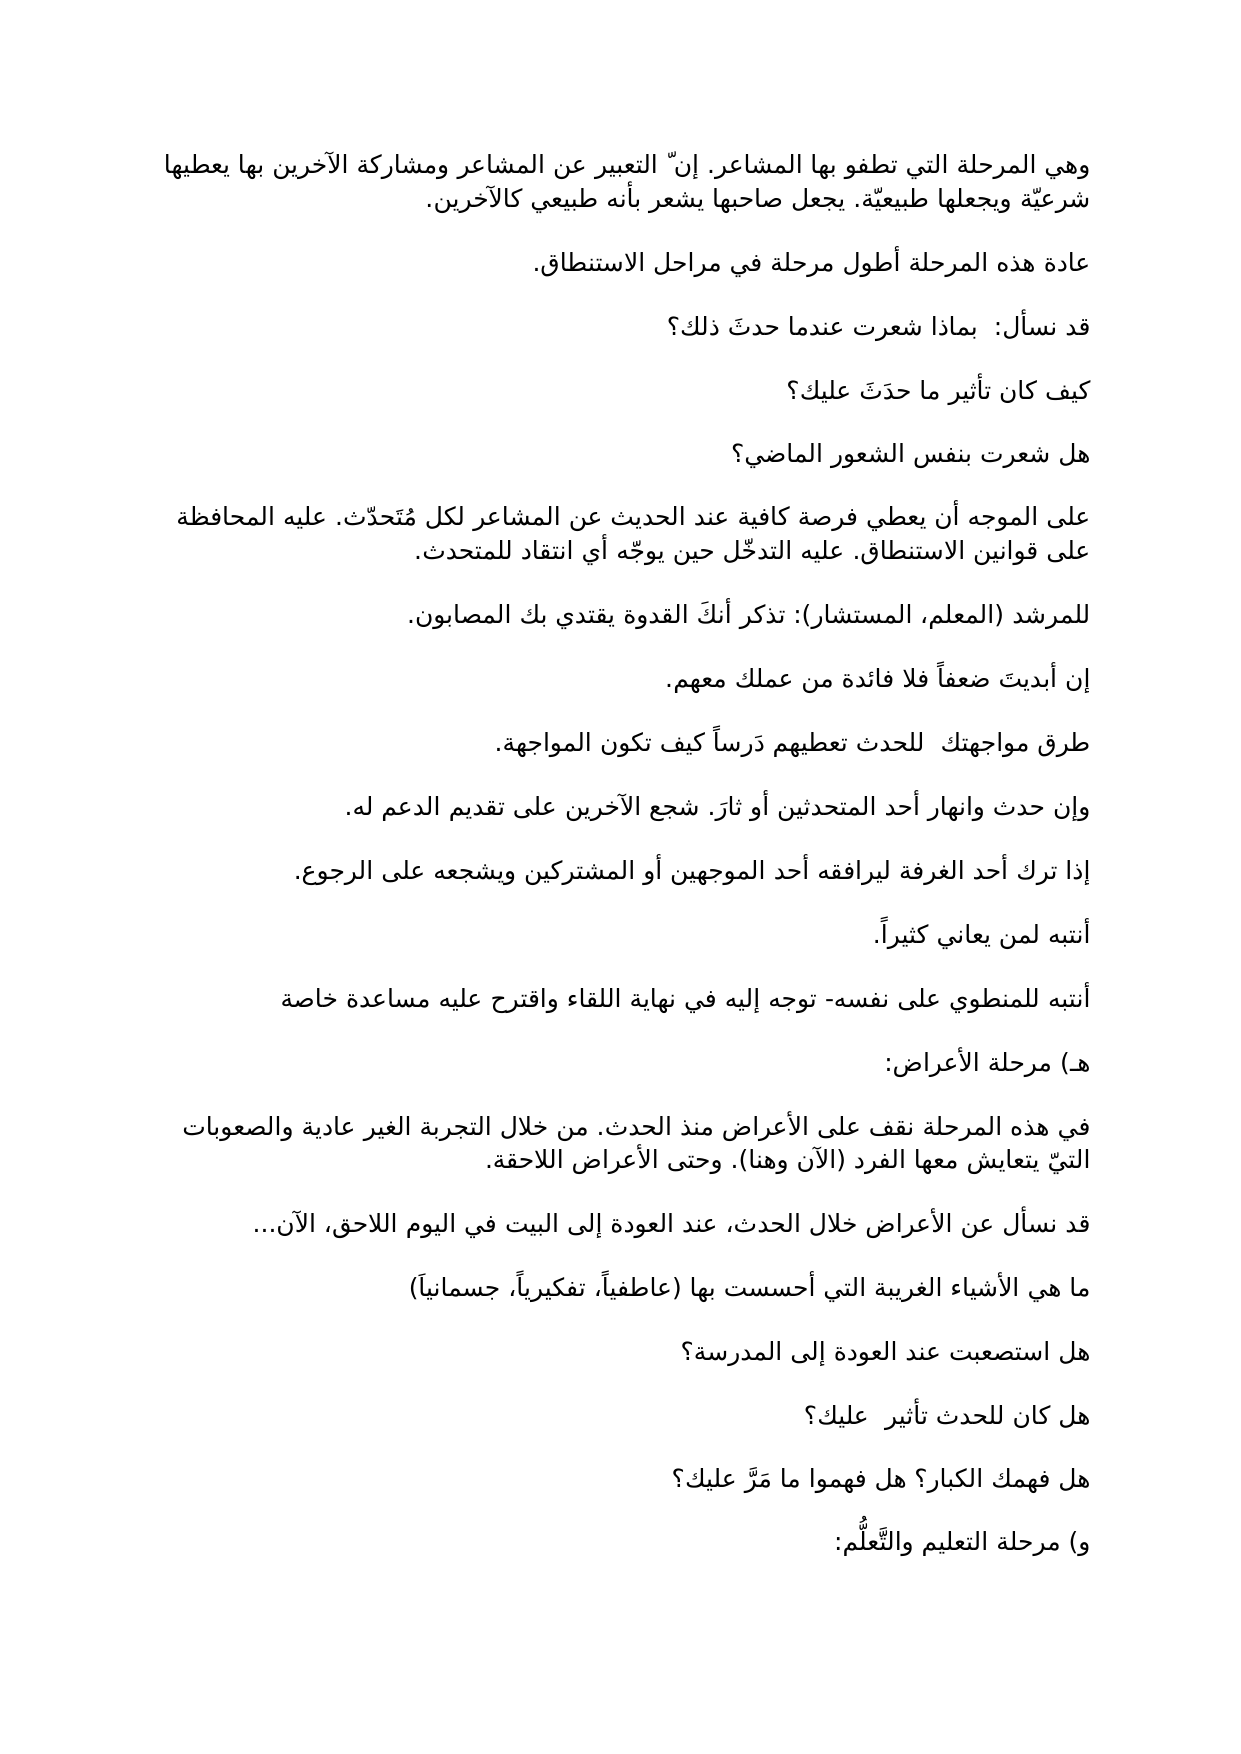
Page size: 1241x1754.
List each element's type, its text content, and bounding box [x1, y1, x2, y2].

text أنتبه لمن يعاني كثيراً. [150, 920, 1090, 949]
text ما هي الأشياء الغريبة التي أحسست بها (عاطفياً، تفكيرياً، جسمانياَ) [150, 1273, 1090, 1303]
text في هذه المرحلة نقف على الأعراض منذ الحدث. من خلال التجربة الغير عادية والصعوبات التيّ يتعايش معها الفرد (الآن وهنا). وحتى الأعراض اللاحقة. [150, 1112, 1090, 1175]
text كيف كان تأثير ما حدَثَ عليك؟ [150, 376, 1090, 404]
text قد نسأل عن الأعراض خلال الحدث، عند العودة إلى البيت في اليوم اللاحق، الآن... [150, 1209, 1090, 1239]
text عادة هذه المرحلة أطول مرحلة في مراحل الاستنطاق. [150, 248, 1090, 277]
text وإن حدث وانهار أحد المتحدثين أو ثارَ. شجع الآخرين على تقديم الدعم له. [150, 792, 1090, 821]
text قد نسأل: بماذا شعرت عندما حدثَ ذلك؟ [150, 312, 1090, 341]
text للمرشد (المعلم، المستشار): تذكر أنكَ القدوة يقتدي بك المصابون. [150, 600, 1090, 629]
text وهي المرحلة التي تطفو بها المشاعر. إن ّ التعبير عن المشاعر ومشاركة الآخرين بها يعطيها شرعيّة ويجعلها طبيعيّة. يجعل صاحبها يشعر بأنه طبيعي كالآخرين. [150, 150, 1090, 213]
text هل استصعبت عند العودة إلى المدرسة؟ [150, 1337, 1090, 1366]
text على الموجه أن يعطي فرصة كافية عند الحديث عن المشاعر لكل مُتَحدّث. عليه المحافظة على قوانين الاستنطاق. عليه التدخّل حين يوجّه أي انتقاد للمتحدث. [150, 502, 1090, 565]
text هل كان للحدث تأثير عليك؟ [150, 1401, 1090, 1429]
text إذا ترك أحد الغرفة ليرافقه أحد الموجهين أو المشتركين ويشجعه على الرجوع. [150, 856, 1090, 885]
text طرق مواجهتك للحدث تعطيهم دَرساً كيف تكون المواجهة. [150, 728, 1090, 757]
text هل فهمك الكبار؟ هل فهموا ما مَرَّ عليك؟ [150, 1464, 1090, 1493]
text و) مرحلة التعليم والتَّعلُّم: [150, 1527, 1090, 1557]
text إن أبديتَ ضعفاً فلا فائدة من عملك معهم. [150, 664, 1090, 693]
text هـ) مرحلة الأعراض: [150, 1048, 1090, 1077]
text أنتبه للمنطوي على نفسه- توجه إليه في نهاية اللقاء واقترح عليه مساعدة خاصة [150, 984, 1090, 1013]
text هل شعرت بنفس الشعور الماضي؟ [150, 439, 1090, 468]
